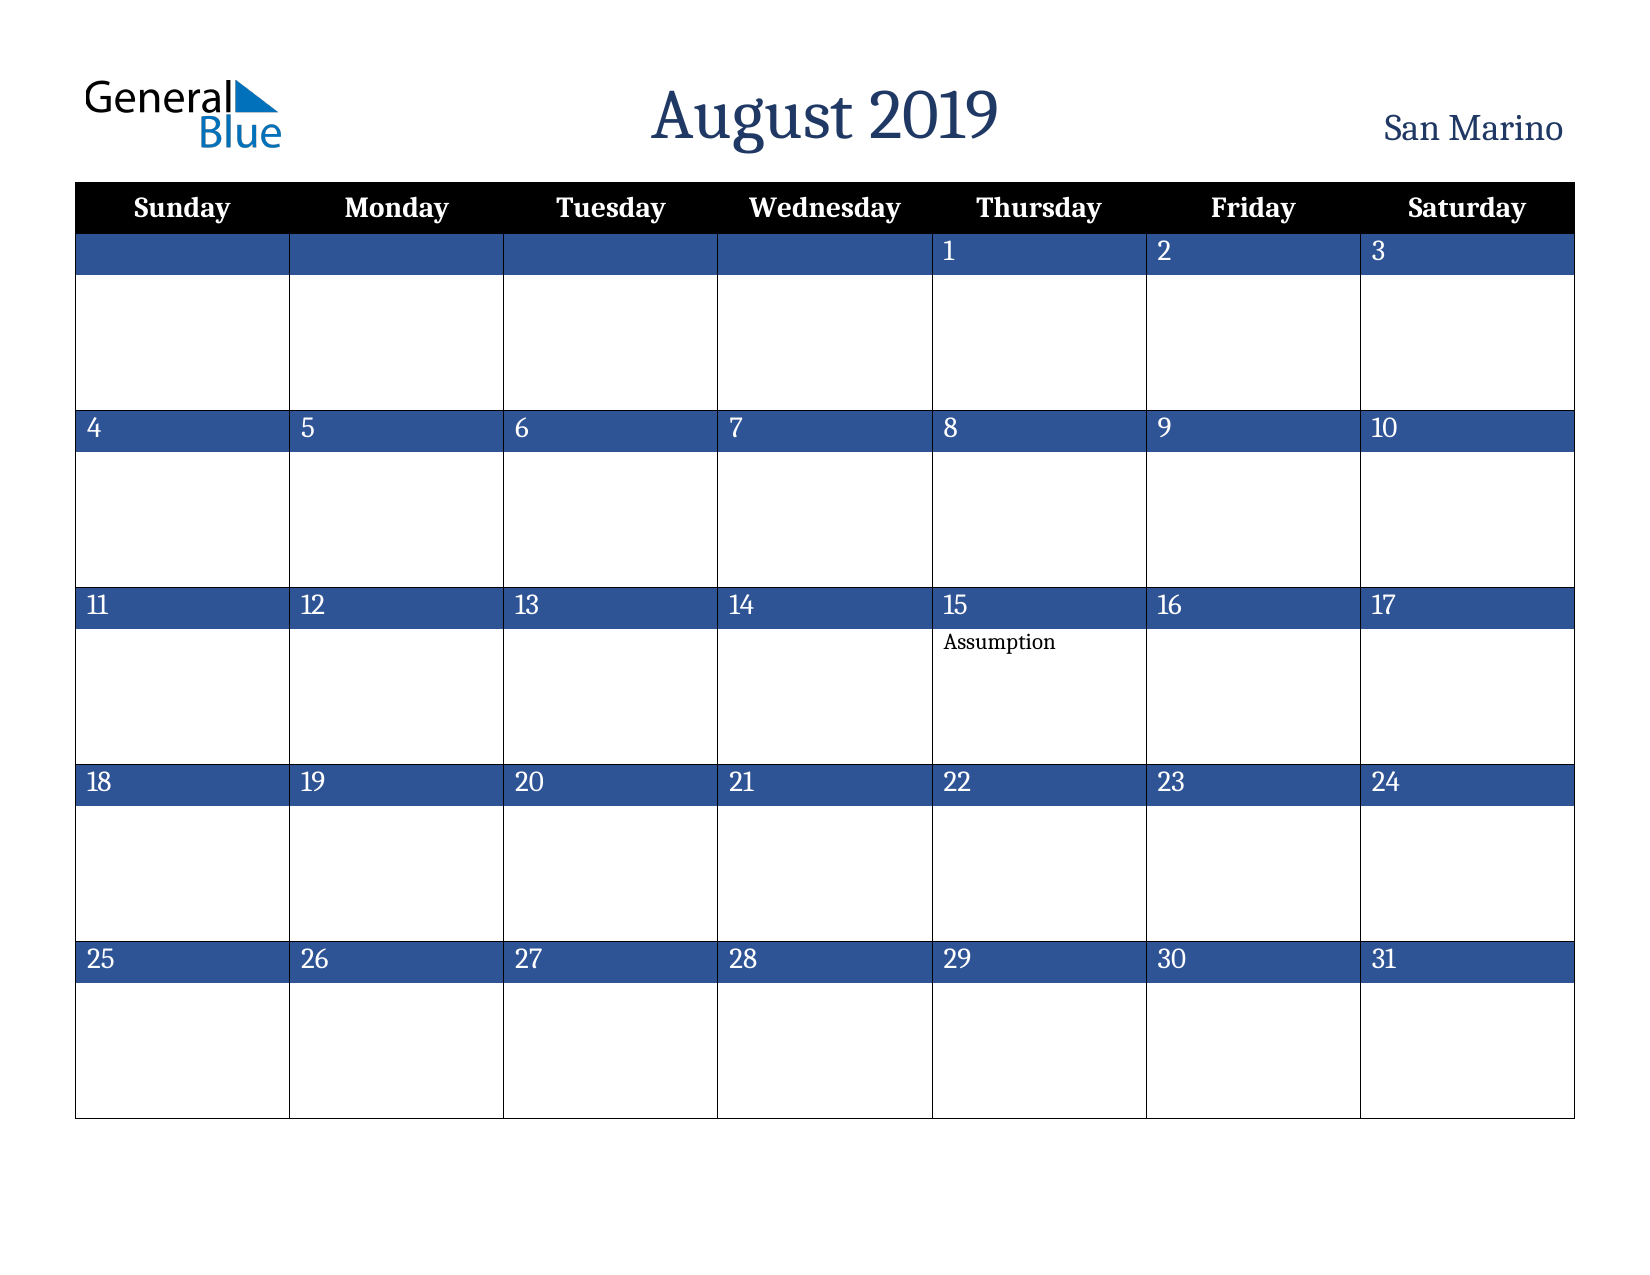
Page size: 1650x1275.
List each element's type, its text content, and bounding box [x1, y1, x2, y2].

table_cell [504, 234, 717, 275]
table_cell [290, 234, 503, 275]
table_header [76, 75, 503, 182]
table_cell 25 [76, 942, 289, 983]
table_cell [504, 806, 717, 941]
table_cell 26 [290, 942, 503, 983]
table_cell [76, 234, 289, 275]
table_cell 14 [718, 588, 932, 629]
table_cell [718, 806, 932, 941]
table_cell 9 [1147, 411, 1360, 452]
table_cell 17 [1361, 588, 1574, 629]
table_cell Saturday [1361, 183, 1574, 233]
table_cell [1361, 452, 1574, 587]
table_cell [933, 983, 1146, 1118]
table_cell Thursday [933, 183, 1146, 233]
table_cell 31 [1361, 942, 1574, 983]
table_cell 29 [933, 942, 1146, 983]
table_cell [504, 452, 717, 587]
table_cell [1147, 275, 1360, 410]
table_header San Marino [1146, 75, 1574, 182]
table_cell [1361, 629, 1574, 764]
table_cell 19 [290, 765, 503, 806]
table_cell [933, 806, 1146, 941]
table_cell 24 [1361, 765, 1574, 806]
table_cell 21 [718, 765, 932, 806]
table_cell [76, 275, 289, 410]
table_cell 2 [1147, 234, 1360, 275]
table_cell [290, 275, 503, 410]
table_cell [1361, 275, 1574, 410]
table_cell [1147, 452, 1360, 587]
table_cell Assumption [933, 629, 1146, 764]
table_cell 12 [290, 588, 503, 629]
table_cell 5 [290, 411, 503, 452]
table_cell [718, 452, 932, 587]
table_cell 10 [1361, 411, 1574, 452]
table_cell [718, 275, 932, 410]
table_cell 28 [718, 942, 932, 983]
table_cell 13 [504, 588, 717, 629]
table_cell 4 [76, 411, 289, 452]
table_cell 27 [504, 942, 717, 983]
table_cell 1 [933, 234, 1146, 275]
table_cell [290, 983, 503, 1118]
table_cell 7 [718, 411, 932, 452]
table_cell 3 [1361, 234, 1574, 275]
table_cell 6 [504, 411, 717, 452]
table_cell 11 [76, 588, 289, 629]
table_cell [718, 983, 932, 1118]
table_cell Friday [1147, 183, 1360, 233]
table_cell [76, 452, 289, 587]
table_cell [1147, 983, 1360, 1118]
table_cell [1147, 629, 1360, 764]
table_cell [504, 629, 717, 764]
table_cell [290, 629, 503, 764]
table_cell Wednesday [718, 183, 932, 233]
table_cell [1361, 806, 1574, 941]
table_cell [76, 983, 289, 1118]
table_cell [504, 275, 717, 410]
table_cell 30 [1147, 942, 1360, 983]
table_cell [1147, 806, 1360, 941]
table_cell [504, 983, 717, 1118]
table_header August 2019 [504, 75, 1146, 182]
table_cell [1361, 983, 1574, 1118]
table_cell 15 [933, 588, 1146, 629]
table_cell 23 [1147, 765, 1360, 806]
table_cell 20 [504, 765, 717, 806]
table_cell [933, 275, 1146, 410]
table_cell 16 [1147, 588, 1360, 629]
table_cell [933, 452, 1146, 587]
table_cell Monday [290, 183, 503, 233]
table_cell [290, 806, 503, 941]
table_cell 22 [933, 765, 1146, 806]
table_cell 8 [933, 411, 1146, 452]
table_cell Sunday [76, 183, 289, 233]
table_cell [290, 452, 503, 587]
table_cell 18 [76, 765, 289, 806]
table_cell [76, 629, 289, 764]
picture [86, 80, 281, 148]
table_cell [76, 806, 289, 941]
table_cell [718, 629, 932, 764]
table_cell Tuesday [504, 183, 717, 233]
table_cell [718, 234, 932, 275]
